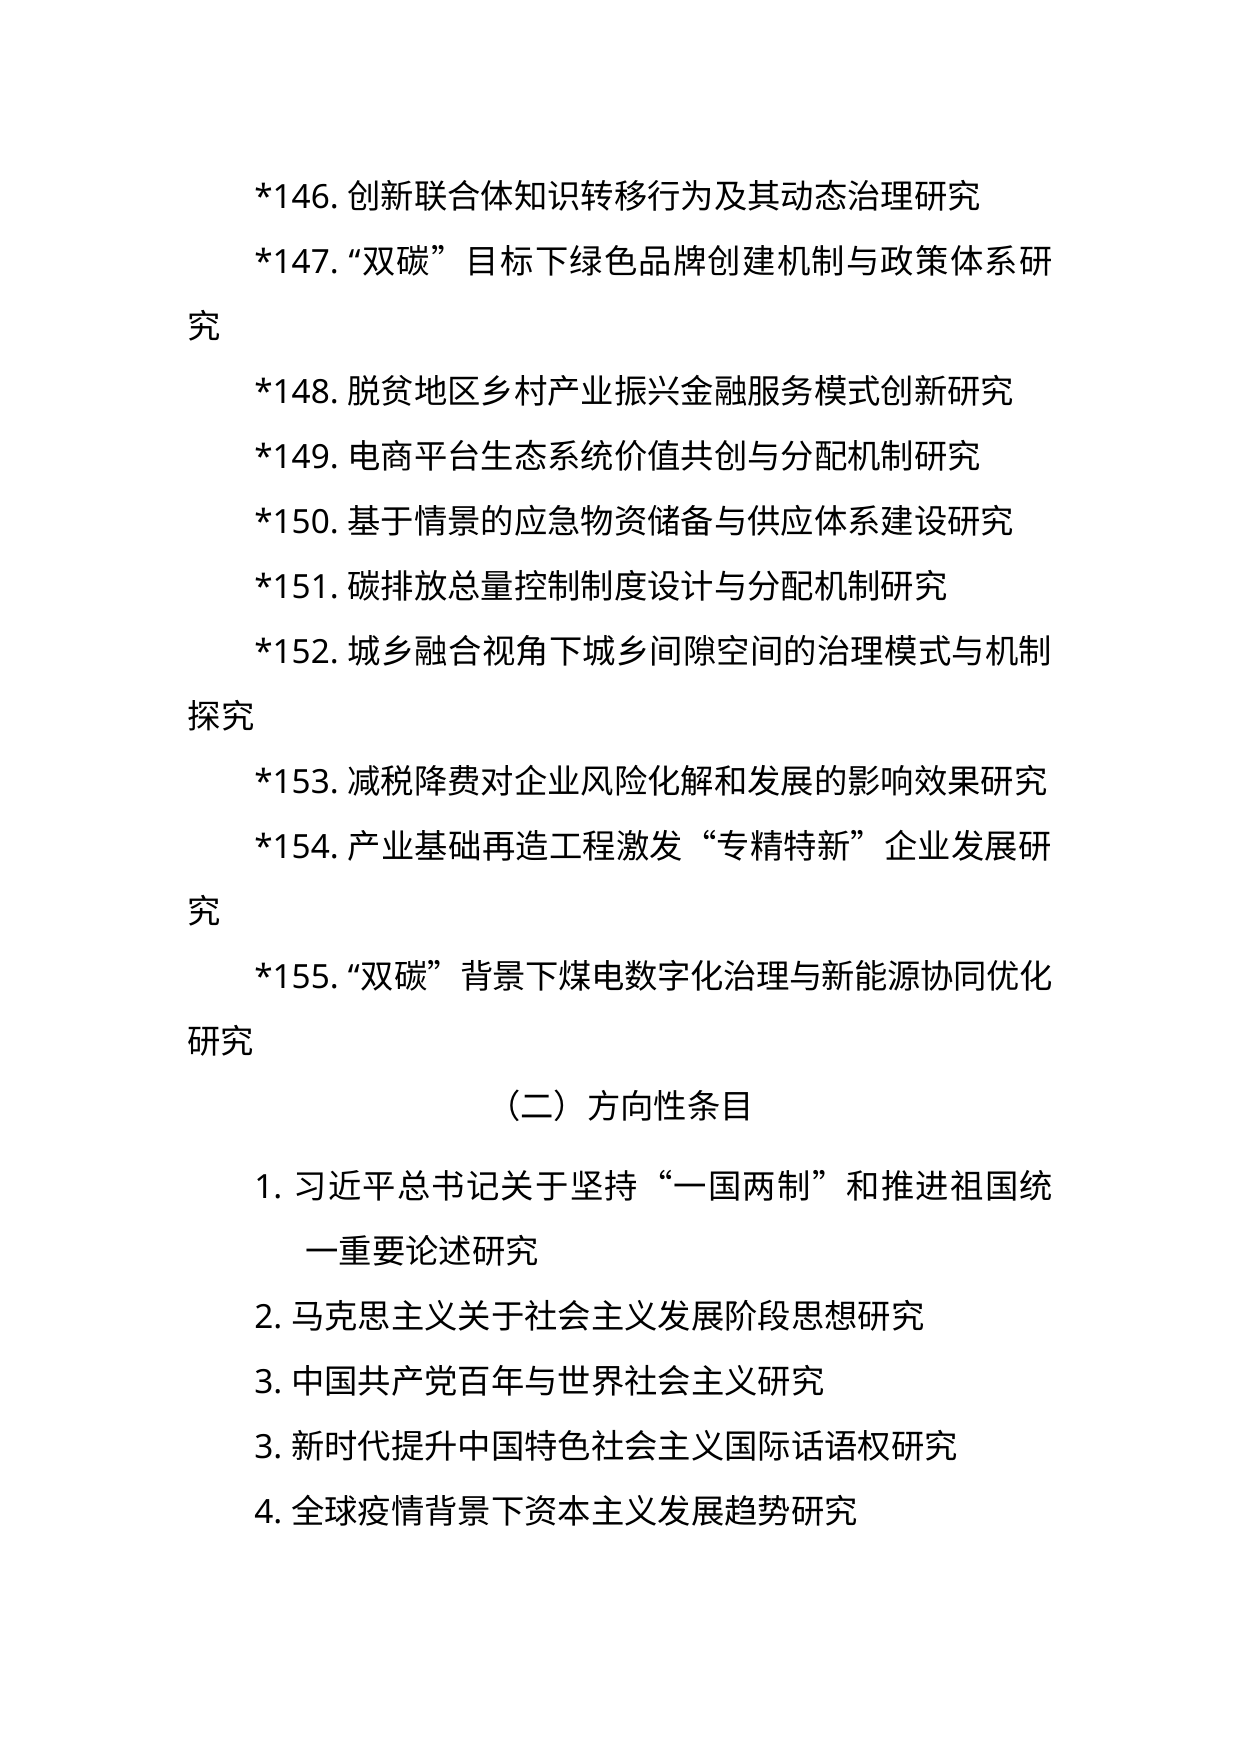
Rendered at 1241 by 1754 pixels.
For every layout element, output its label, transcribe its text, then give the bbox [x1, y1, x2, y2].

text *148. 脱贫地区乡村产业振兴金融服务模式创新研究 [187, 357, 1053, 422]
text 3. 中国共产党百年与世界社会主义研究 [187, 1346, 1053, 1411]
text *152. 城乡融合视角下城乡间隙空间的治理模式与机制探究 [187, 617, 1053, 747]
text （二）方向性条目 [187, 1072, 1053, 1137]
text *146. 创新联合体知识转移行为及其动态治理研究 [187, 162, 1053, 227]
text *149. 电商平台生态系统价值共创与分配机制研究 [187, 422, 1053, 487]
text *147. “双碳”目标下绿色品牌创建机制与政策体系研究 [187, 227, 1053, 357]
text *151. 碳排放总量控制制度设计与分配机制研究 [187, 552, 1053, 617]
text 3. 新时代提升中国特色社会主义国际话语权研究 [187, 1411, 1053, 1476]
text *153. 减税降费对企业风险化解和发展的影响效果研究 [187, 747, 1053, 812]
text *150. 基于情景的应急物资储备与供应体系建设研究 [187, 487, 1053, 552]
text 2. 马克思主义关于社会主义发展阶段思想研究 [187, 1281, 1053, 1346]
text 4. 全球疫情背景下资本主义发展趋势研究 [187, 1476, 1053, 1541]
text *154. 产业基础再造工程激发“专精特新”企业发展研究 [187, 812, 1053, 942]
text *155. “双碳”背景下煤电数字化治理与新能源协同优化研究 [187, 942, 1053, 1072]
text 1. 习近平总书记关于坚持“一国两制”和推进祖国统一重要论述研究 [254, 1151, 1053, 1281]
